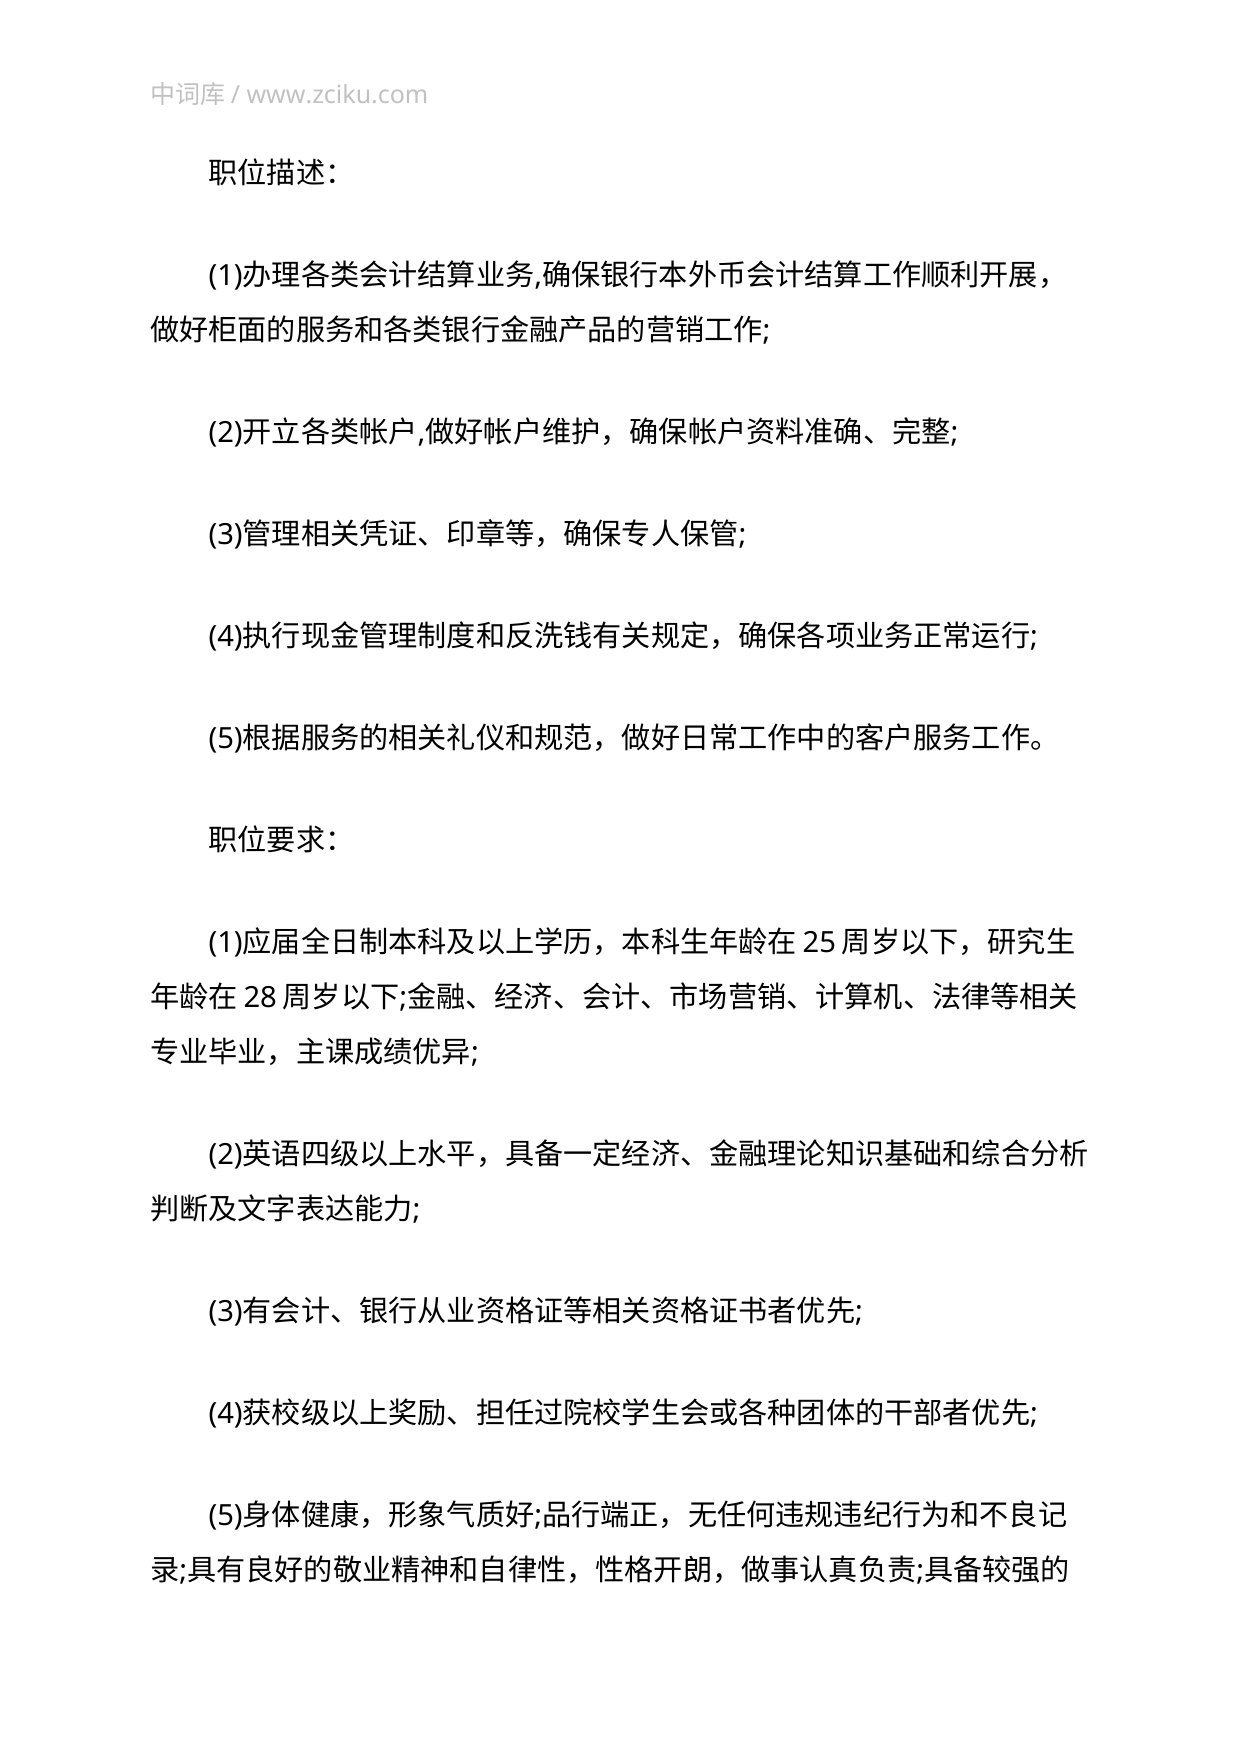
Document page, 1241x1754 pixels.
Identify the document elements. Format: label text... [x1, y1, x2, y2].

text (4)执行现金管理制度和反洗钱有关规定，确保各项业务正常运行; [150, 613, 1090, 655]
text (3)有会计、银行从业资格证等相关资格证书者优先; [150, 1287, 1090, 1330]
text (2)开立各类帐户,做好帐户维护，确保帐户资料准确、完整; [150, 409, 1090, 451]
text 职位描述： [150, 150, 1090, 192]
text (1)应届全日制本科及以上学历，本科生年龄在25周岁以下，研究生年龄在28周岁以下;金融、经济、会计、市场营销、计算机、法律等相关专业毕业，主课成绩优异; [150, 918, 1090, 1071]
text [150, 1491, 1090, 1589]
text (5)根据服务的相关礼仪和规范，做好日常工作中的客户服务工作。 [150, 715, 1090, 757]
text (3)管理相关凭证、印章等，确保专人保管; [150, 511, 1090, 553]
text (4)获校级以上奖励、担任过院校学生会或各种团体的干部者优先; [150, 1389, 1090, 1432]
text (2)英语四级以上水平，具备一定经济、金融理论知识基础和综合分析判断及文字表达能力; [150, 1130, 1090, 1228]
text (1)办理各类会计结算业务,确保银行本外币会计结算工作顺利开展，做好柜面的服务和各类银行金融产品的营销工作; [150, 252, 1090, 349]
text 职位要求： [150, 817, 1090, 859]
